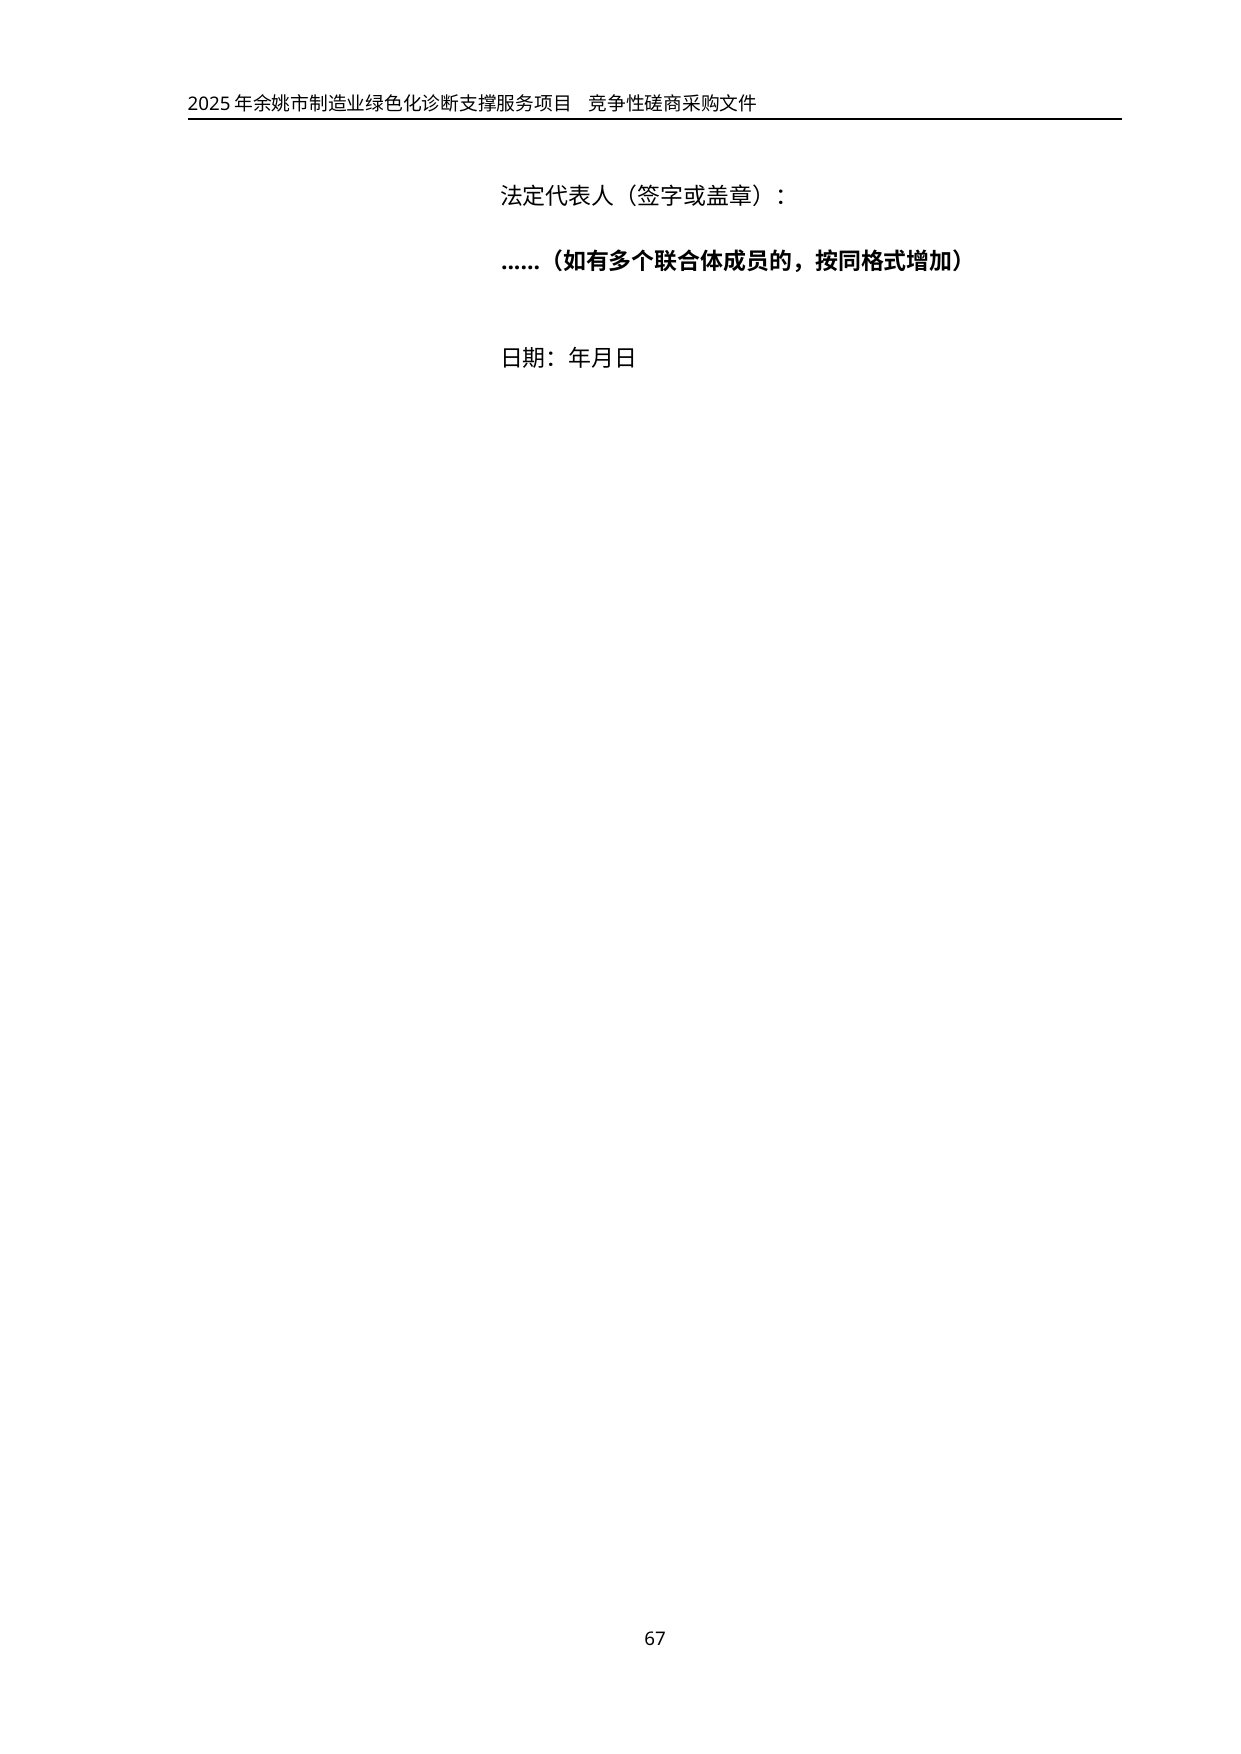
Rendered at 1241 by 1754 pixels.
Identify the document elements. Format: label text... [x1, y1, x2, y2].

text 法定代表人（签字或盖章）： [225, 162, 1122, 227]
text 日期：年月日 [225, 324, 1122, 389]
text ......（如有多个联合体成员的，按同格式增加） [225, 227, 1122, 292]
